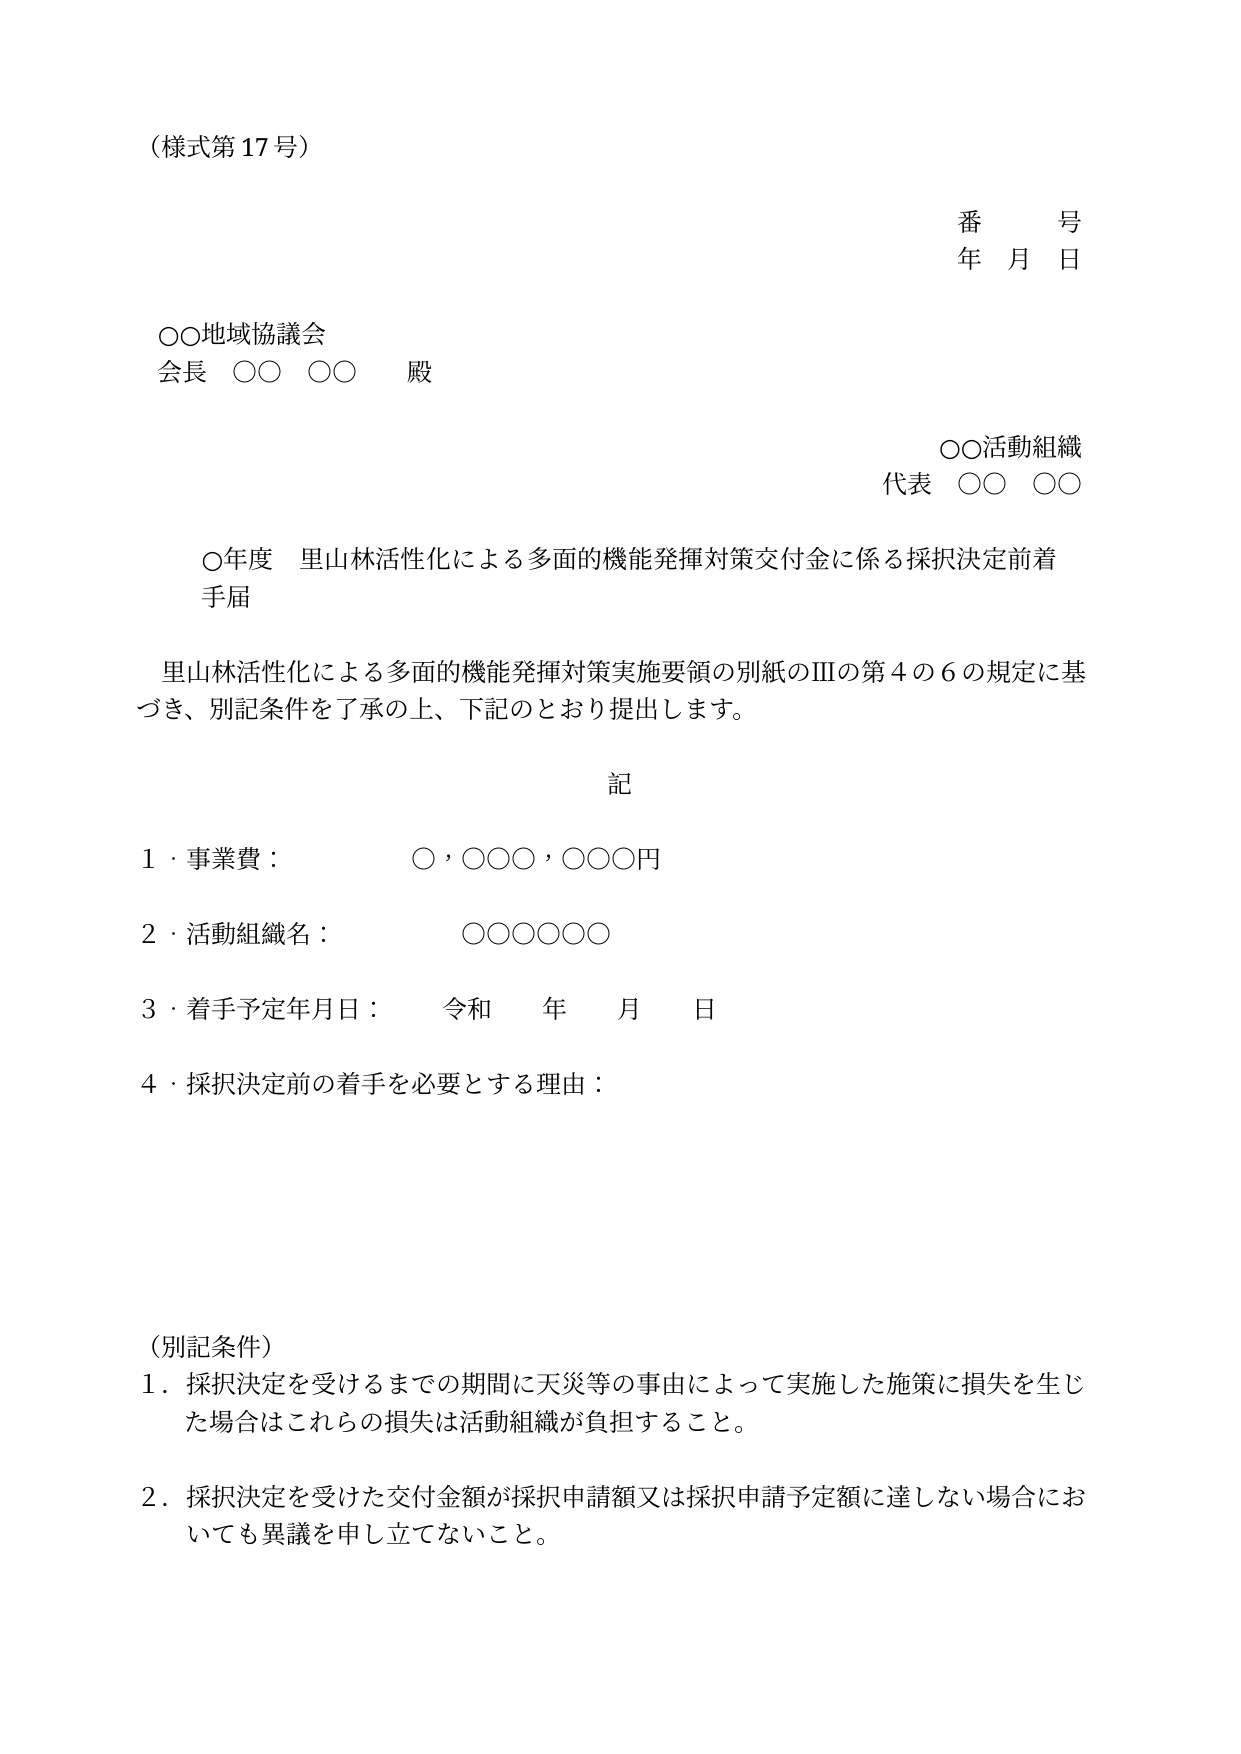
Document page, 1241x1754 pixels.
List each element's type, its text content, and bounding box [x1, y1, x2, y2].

text 番 号 [136, 202, 1082, 239]
text （別記条件） [136, 1327, 1104, 1364]
text （様式第17号） [136, 127, 1104, 164]
text ２．活動組織名： ○○○○○○ [136, 914, 1104, 952]
text ○○地域協議会 [158, 314, 1104, 352]
text ３．着手予定年月日： 令和 年 月 日 [136, 989, 1104, 1027]
text ○年度 里山林活性化による多面的機能発揮対策交付金に係る採択決定前着手届 [201, 539, 1061, 614]
text ２．採択決定を受けた交付金額が採択申請額又は採択申請予定額に達しない場合においても異議を申し立てないこと。 [136, 1477, 1104, 1552]
text ○○活動組織 [136, 427, 1082, 464]
text 代表 ○○ ○○ [136, 464, 1082, 502]
text １．事業費： ○，○○○，○○○円 [136, 839, 1104, 877]
text 年 月 日 [136, 239, 1082, 277]
text ４．採択決定前の着手を必要とする理由： [136, 1064, 1104, 1102]
text 里山林活性化による多面的機能発揮対策実施要領の別紙のⅢの第４の６の規定に基づき、別記条件を了承の上、下記のとおり提出します。 [136, 652, 1104, 727]
text 記 [136, 764, 1104, 802]
text １．採択決定を受けるまでの期間に天災等の事由によって実施した施策に損失を生じた場合はこれらの損失は活動組織が負担すること。 [136, 1364, 1104, 1439]
text 会長 ○○ ○○ 殿 [158, 352, 1104, 389]
